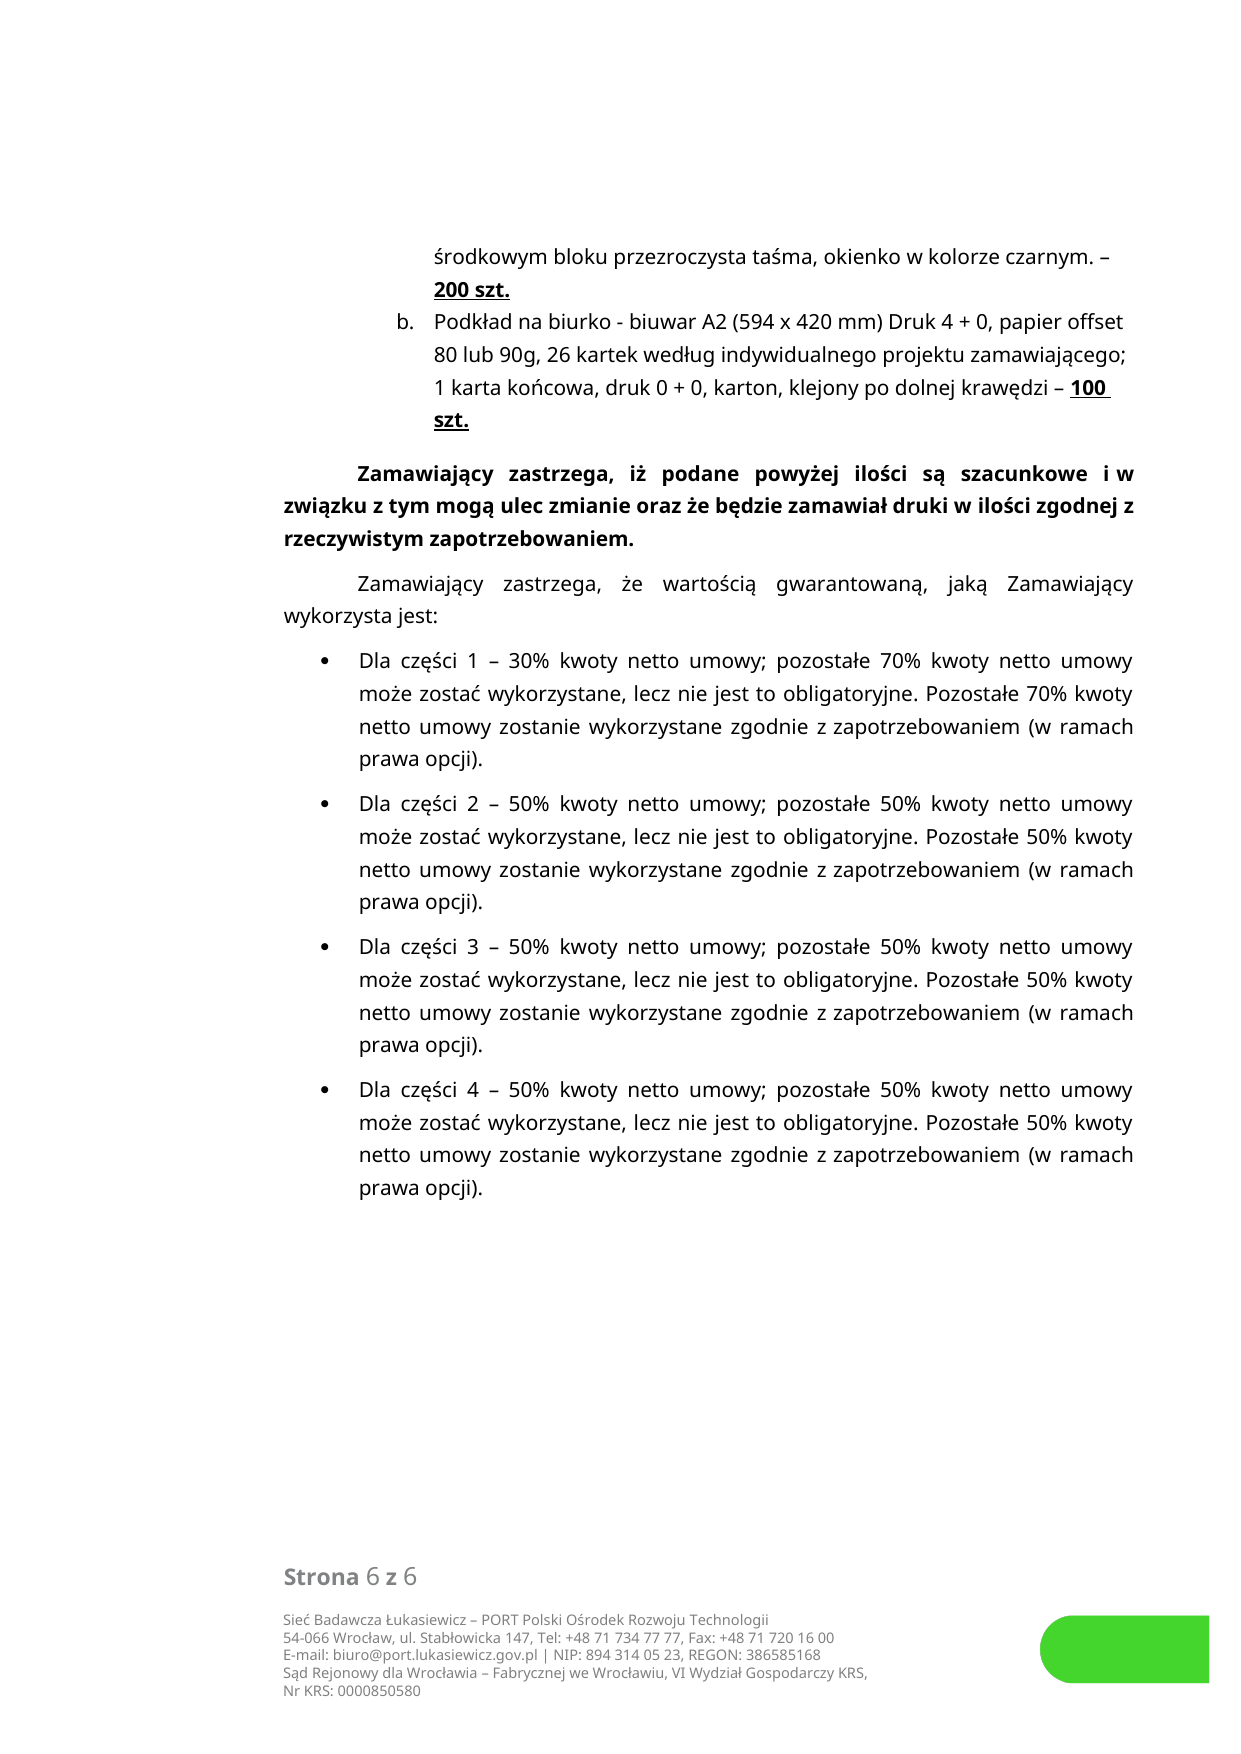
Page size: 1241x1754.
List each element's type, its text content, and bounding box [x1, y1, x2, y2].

list Dla części 4 – 50% kwoty netto umowy; pozostałe 50% kwoty netto umowy może zostać wykorzystane, lecz nie jest to obligatoryjne. Pozostałe 50% kwoty netto umowy zostanie wykorzystane zgodnie z zapotrzebowaniem (w ramach prawa opcji). [321, 1075, 1134, 1202]
list Podkład na biurko - biuwar A2 (594 x 420 mm) Druk 4 + 0, papier offset 80 lub 90g, 26 kartek według indywidualnego projektu zamawiającego; 1 karta końcowa, druk 0 + 0, karton, klejony po dolnej krawędzi – 100 szt. [396, 307, 1134, 434]
list Dla części 2 – 50% kwoty netto umowy; pozostałe 50% kwoty netto umowy może zostać wykorzystane, lecz nie jest to obligatoryjne. Pozostałe 50% kwoty netto umowy zostanie wykorzystane zgodnie z zapotrzebowaniem (w ramach prawa opcji). [321, 789, 1134, 916]
list Dla części 1 – 30% kwoty netto umowy; pozostałe 70% kwoty netto umowy może zostać wykorzystane, lecz nie jest to obligatoryjne. Pozostałe 70% kwoty netto umowy zostanie wykorzystane zgodnie z zapotrzebowaniem (w ramach prawa opcji). [321, 647, 1134, 773]
text Zamawiający zastrzega, że wartością gwarantowaną, jaką Zamawiający wykorzysta jest: [283, 569, 1134, 630]
picture [1036, 1611, 1239, 1752]
text Zamawiający zastrzega, iż podane powyżej ilości są szacunkowe i w związku z tym mogą ulec zmianie oraz że będzie zamawiał druki w ilości zgodnej z rzeczywistym zapotrzebowaniem. [283, 459, 1134, 552]
list Dla części 3 – 50% kwoty netto umowy; pozostałe 50% kwoty netto umowy może zostać wykorzystane, lecz nie jest to obligatoryjne. Pozostałe 50% kwoty netto umowy zostanie wykorzystane zgodnie z zapotrzebowaniem (w ramach prawa opcji). [321, 932, 1134, 1059]
